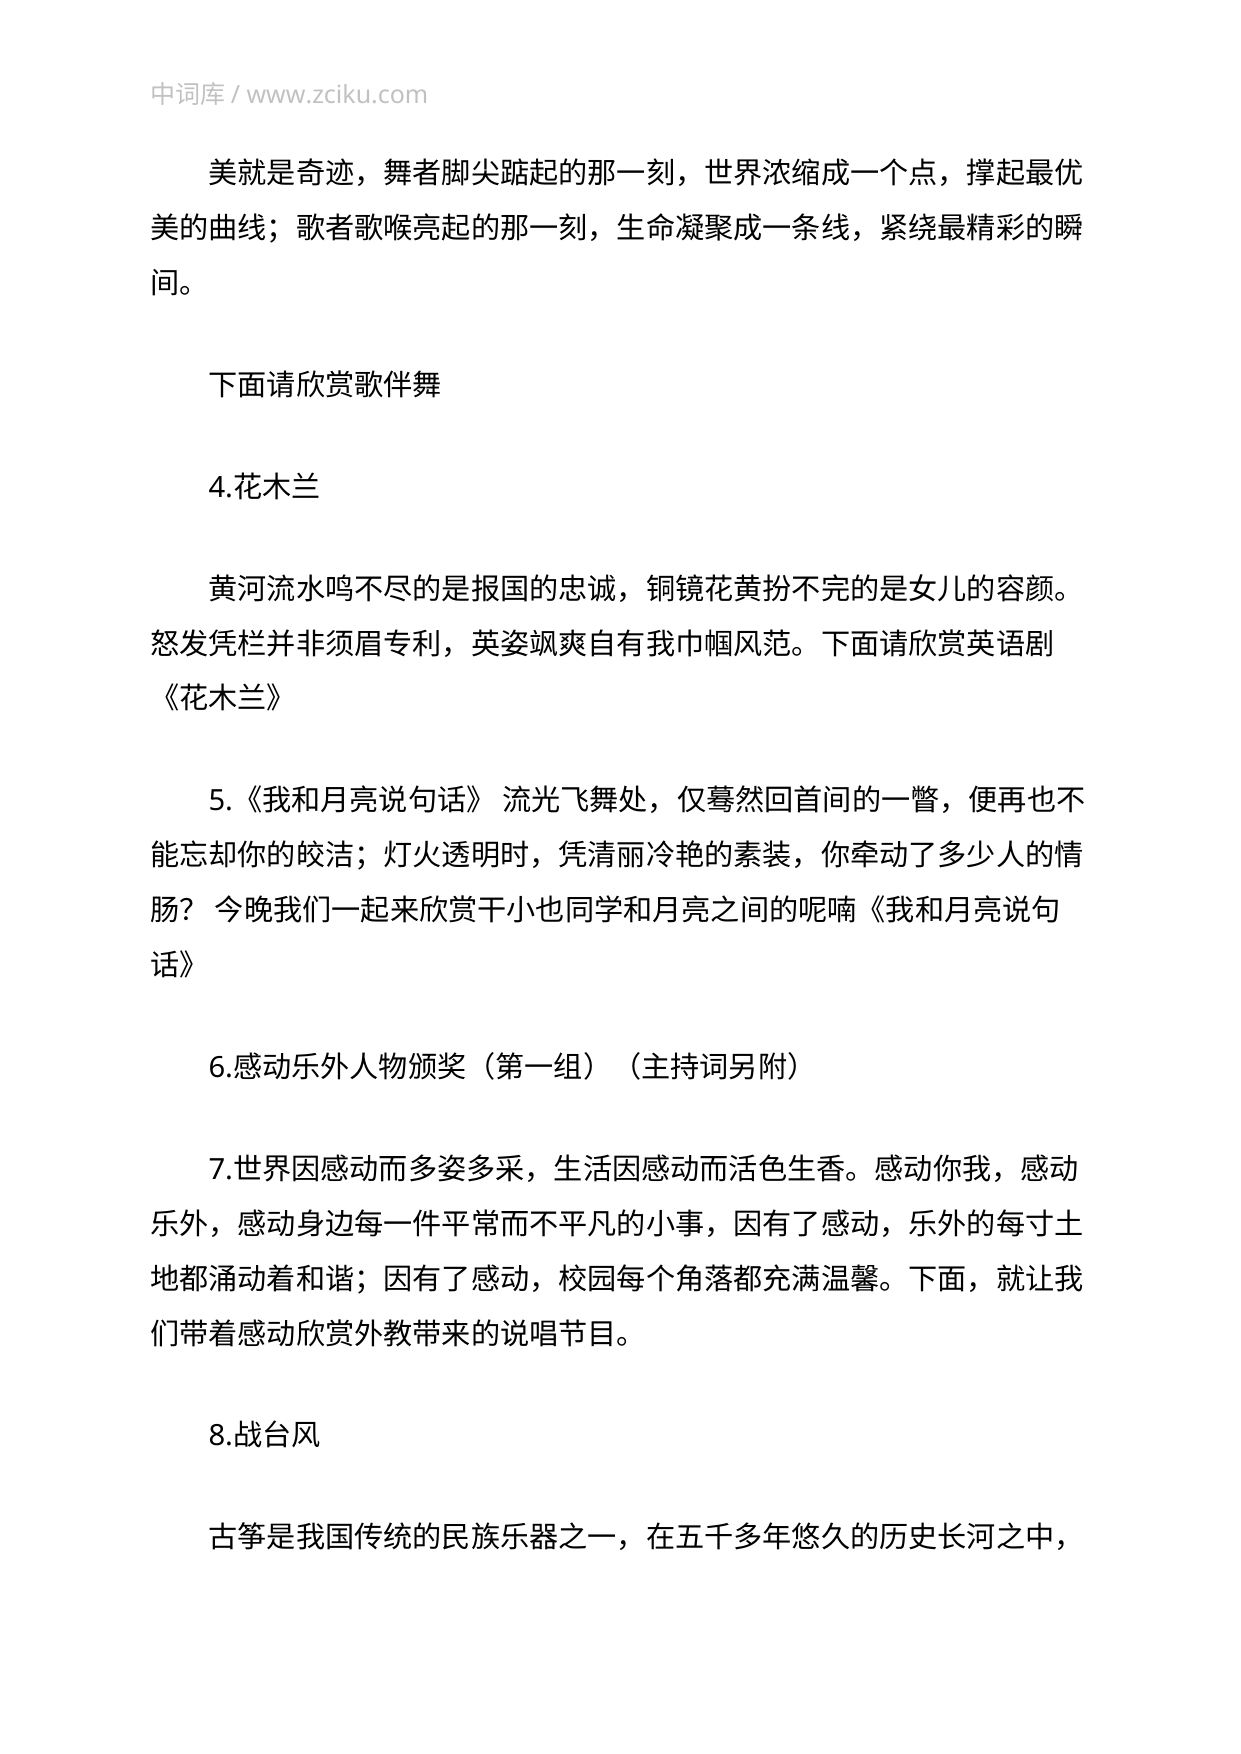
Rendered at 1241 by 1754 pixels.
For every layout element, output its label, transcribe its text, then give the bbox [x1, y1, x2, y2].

text 5.《我和月亮说句话》 流光飞舞处，仅蓦然回首间的一瞥，便再也不能忘却你的皎洁；灯火透明时，凭清丽冷艳的素装，你牵动了多少人的情肠？ 今晚我们一起来欣赏干小也同学和月亮之间的呢喃《我和月亮说句话》 [150, 777, 1090, 984]
text 下面请欣赏歌伴舞 [150, 362, 1090, 404]
text 6.感动乐外人物颁奖（第一组）（主持词另附） [150, 1043, 1090, 1086]
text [150, 1514, 1090, 1556]
text 8.战台风 [150, 1412, 1090, 1454]
text 7.世界因感动而多姿多采，生活因感动而活色生香。感动你我，感动乐外，感动身边每一件平常而不平凡的小事，因有了感动，乐外的每寸土地都涌动着和谐；因有了感动，校园每个角落都充满温馨。下面，就让我们带着感动欣赏外教带来的说唱节目。 [150, 1145, 1090, 1352]
text 美就是奇迹，舞者脚尖踮起的那一刻，世界浓缩成一个点，撑起最优美的曲线；歌者歌喉亮起的那一刻，生命凝聚成一条线，紧绕最精彩的瞬间。 [150, 150, 1090, 302]
text 黄河流水鸣不尽的是报国的忠诚，铜镜花黄扮不完的是女儿的容颜。怒发凭栏并非须眉专利，英姿飒爽自有我巾帼风范。下面请欣赏英语剧《花木兰》 [150, 565, 1090, 717]
text 4.花木兰 [150, 463, 1090, 506]
